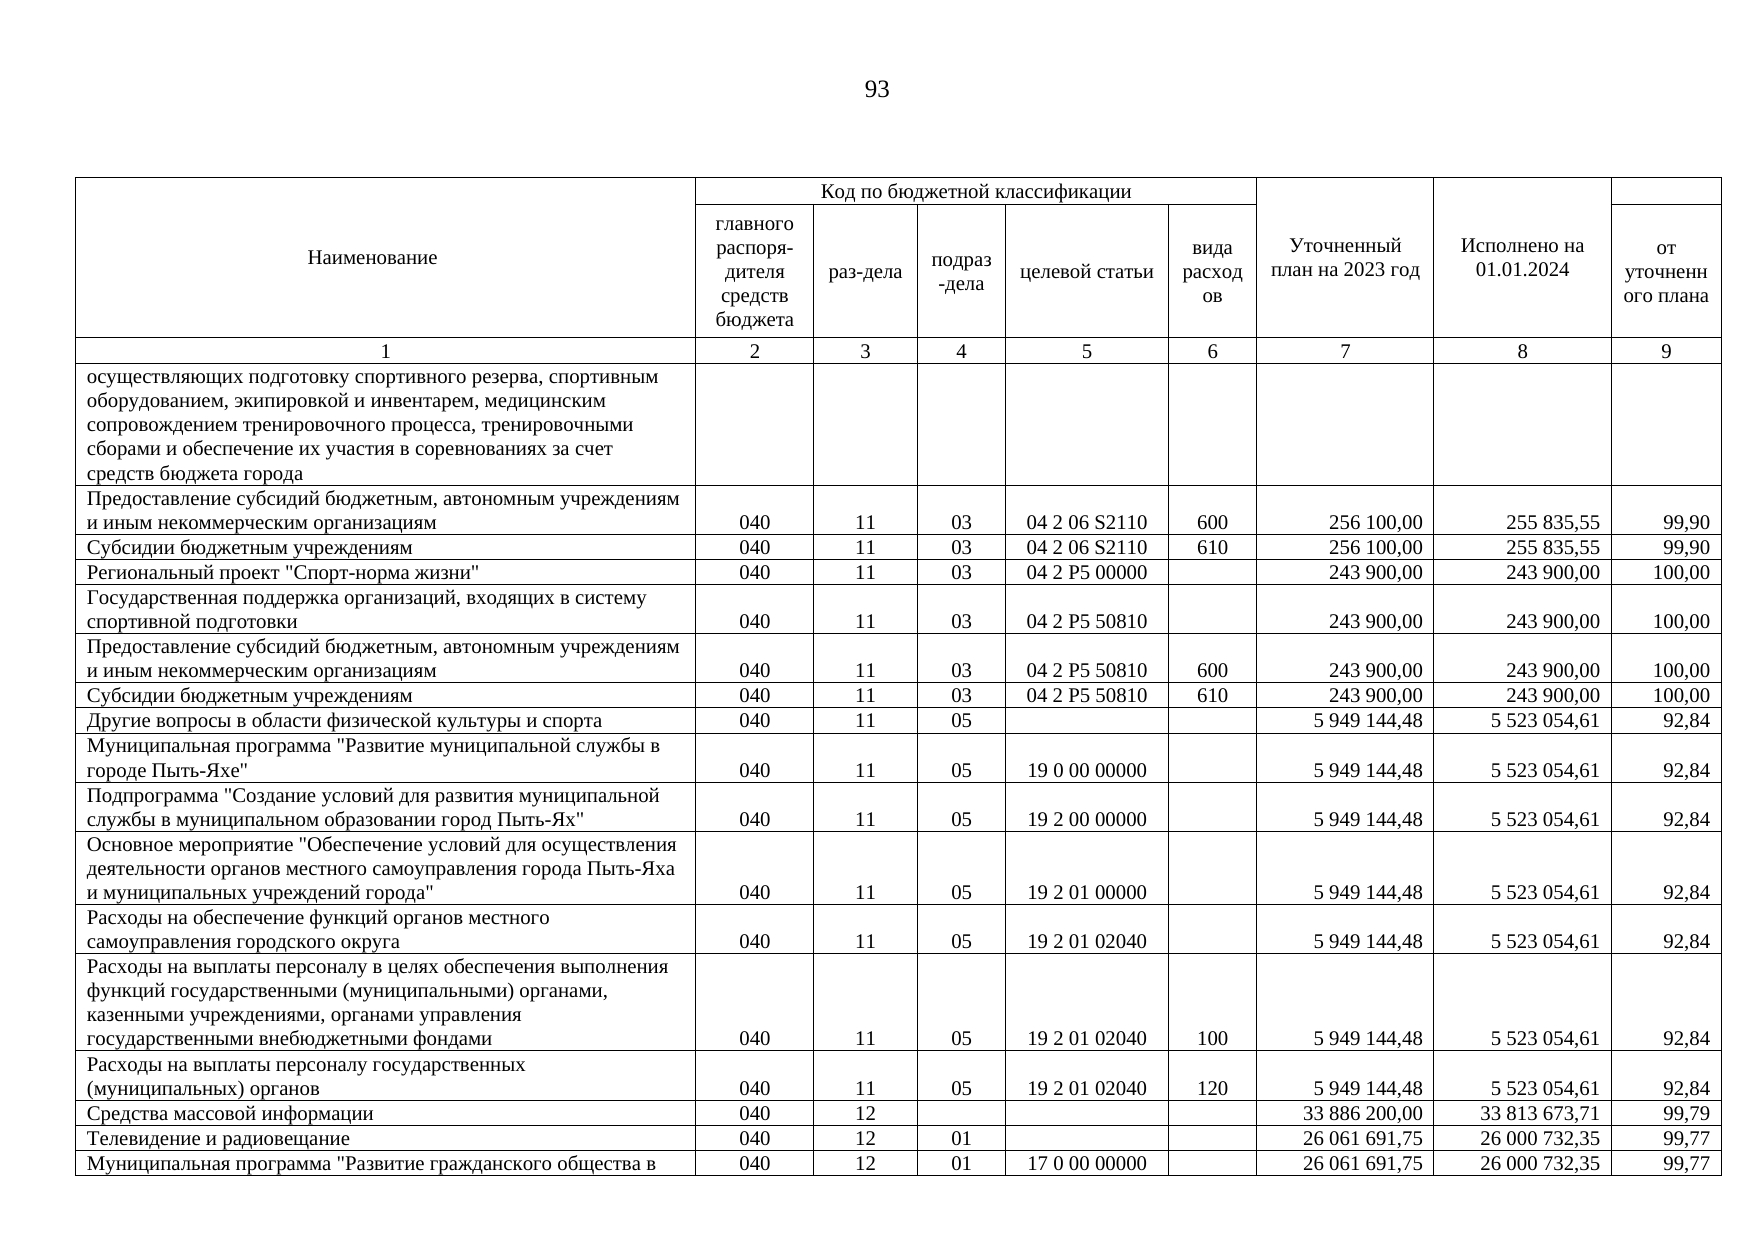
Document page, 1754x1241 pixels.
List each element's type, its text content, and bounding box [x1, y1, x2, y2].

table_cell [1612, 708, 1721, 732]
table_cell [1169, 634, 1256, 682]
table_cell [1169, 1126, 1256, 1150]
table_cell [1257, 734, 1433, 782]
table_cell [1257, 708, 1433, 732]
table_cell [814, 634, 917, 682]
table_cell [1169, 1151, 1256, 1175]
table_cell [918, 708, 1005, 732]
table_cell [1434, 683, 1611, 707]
table_header Уточненный план на 2023 год [1257, 178, 1433, 337]
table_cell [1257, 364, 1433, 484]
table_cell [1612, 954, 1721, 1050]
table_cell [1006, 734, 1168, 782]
table_cell 2 [696, 338, 813, 363]
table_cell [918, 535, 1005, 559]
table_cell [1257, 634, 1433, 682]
table_cell 8 [1434, 338, 1611, 363]
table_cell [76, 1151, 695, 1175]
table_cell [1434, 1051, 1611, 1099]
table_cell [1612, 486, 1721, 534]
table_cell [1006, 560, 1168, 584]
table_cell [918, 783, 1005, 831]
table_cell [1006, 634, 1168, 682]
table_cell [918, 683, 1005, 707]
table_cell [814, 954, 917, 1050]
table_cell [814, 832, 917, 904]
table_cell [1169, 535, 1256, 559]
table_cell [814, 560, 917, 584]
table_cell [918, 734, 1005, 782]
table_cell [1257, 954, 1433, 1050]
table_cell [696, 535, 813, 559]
table_header Исполнено на 01.01.2024 [1434, 178, 1611, 337]
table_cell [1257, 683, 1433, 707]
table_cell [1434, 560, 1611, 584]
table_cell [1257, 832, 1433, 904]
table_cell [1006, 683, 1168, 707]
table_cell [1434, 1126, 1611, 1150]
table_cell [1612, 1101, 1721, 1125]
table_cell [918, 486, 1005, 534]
table_cell раз-дела [814, 205, 917, 337]
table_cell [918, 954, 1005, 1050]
table_cell 1 [76, 338, 695, 363]
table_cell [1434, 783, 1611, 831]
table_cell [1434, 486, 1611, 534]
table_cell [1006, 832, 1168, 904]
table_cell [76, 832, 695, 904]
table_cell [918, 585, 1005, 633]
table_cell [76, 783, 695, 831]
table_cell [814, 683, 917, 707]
table_cell 5 [1006, 338, 1168, 363]
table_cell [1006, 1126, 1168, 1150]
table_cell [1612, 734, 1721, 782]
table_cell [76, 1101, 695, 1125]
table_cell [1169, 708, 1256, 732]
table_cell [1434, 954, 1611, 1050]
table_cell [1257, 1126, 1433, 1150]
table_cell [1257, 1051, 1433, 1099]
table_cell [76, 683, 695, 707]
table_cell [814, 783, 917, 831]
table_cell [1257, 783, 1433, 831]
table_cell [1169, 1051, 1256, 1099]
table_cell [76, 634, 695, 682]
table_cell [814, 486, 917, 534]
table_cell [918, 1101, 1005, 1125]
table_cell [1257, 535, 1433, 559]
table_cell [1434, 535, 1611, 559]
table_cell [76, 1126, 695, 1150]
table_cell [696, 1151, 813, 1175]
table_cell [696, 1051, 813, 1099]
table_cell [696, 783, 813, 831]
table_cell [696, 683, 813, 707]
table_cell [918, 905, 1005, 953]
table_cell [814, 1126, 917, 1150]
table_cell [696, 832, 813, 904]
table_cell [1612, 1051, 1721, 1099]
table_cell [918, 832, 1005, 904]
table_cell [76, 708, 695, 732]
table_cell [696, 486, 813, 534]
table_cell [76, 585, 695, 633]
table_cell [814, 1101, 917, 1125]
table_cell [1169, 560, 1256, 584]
table_header Наименование [76, 178, 695, 337]
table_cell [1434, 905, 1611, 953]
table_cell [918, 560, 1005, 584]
table_header [1612, 178, 1721, 204]
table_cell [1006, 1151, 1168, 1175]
table_cell 6 [1169, 338, 1256, 363]
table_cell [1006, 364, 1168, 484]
table_cell 4 [918, 338, 1005, 363]
table_cell вида расходов [1169, 205, 1256, 337]
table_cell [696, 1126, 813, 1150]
table_cell от уточненного плана [1612, 205, 1721, 337]
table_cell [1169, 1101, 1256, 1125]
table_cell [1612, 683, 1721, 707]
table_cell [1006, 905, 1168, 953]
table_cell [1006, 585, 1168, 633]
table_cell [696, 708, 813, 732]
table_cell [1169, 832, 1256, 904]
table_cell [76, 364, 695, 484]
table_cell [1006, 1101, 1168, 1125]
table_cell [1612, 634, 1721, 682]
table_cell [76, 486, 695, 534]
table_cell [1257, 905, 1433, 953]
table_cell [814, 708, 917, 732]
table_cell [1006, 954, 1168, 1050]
table_header Код по бюджетной классификации [696, 178, 1256, 204]
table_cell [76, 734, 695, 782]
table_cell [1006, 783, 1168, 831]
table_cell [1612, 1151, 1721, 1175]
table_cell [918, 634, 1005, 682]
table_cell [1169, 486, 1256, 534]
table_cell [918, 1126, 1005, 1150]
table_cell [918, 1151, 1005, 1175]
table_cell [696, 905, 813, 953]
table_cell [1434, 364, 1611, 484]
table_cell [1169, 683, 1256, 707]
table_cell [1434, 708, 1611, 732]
table_cell главного распоря-дителя средств бюджета [696, 205, 813, 337]
table_cell целевой статьи [1006, 205, 1168, 337]
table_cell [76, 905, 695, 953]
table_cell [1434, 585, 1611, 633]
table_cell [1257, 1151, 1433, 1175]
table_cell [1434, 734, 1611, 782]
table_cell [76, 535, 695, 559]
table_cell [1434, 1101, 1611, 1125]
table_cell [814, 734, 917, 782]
table_cell 3 [814, 338, 917, 363]
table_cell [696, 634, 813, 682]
table_cell 9 [1612, 338, 1721, 363]
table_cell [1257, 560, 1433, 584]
table_cell 7 [1257, 338, 1433, 363]
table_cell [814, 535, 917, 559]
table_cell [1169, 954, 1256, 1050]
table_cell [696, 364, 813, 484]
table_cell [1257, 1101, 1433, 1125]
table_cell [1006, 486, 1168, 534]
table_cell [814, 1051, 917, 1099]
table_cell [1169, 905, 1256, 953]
table_cell подраз-дела [918, 205, 1005, 337]
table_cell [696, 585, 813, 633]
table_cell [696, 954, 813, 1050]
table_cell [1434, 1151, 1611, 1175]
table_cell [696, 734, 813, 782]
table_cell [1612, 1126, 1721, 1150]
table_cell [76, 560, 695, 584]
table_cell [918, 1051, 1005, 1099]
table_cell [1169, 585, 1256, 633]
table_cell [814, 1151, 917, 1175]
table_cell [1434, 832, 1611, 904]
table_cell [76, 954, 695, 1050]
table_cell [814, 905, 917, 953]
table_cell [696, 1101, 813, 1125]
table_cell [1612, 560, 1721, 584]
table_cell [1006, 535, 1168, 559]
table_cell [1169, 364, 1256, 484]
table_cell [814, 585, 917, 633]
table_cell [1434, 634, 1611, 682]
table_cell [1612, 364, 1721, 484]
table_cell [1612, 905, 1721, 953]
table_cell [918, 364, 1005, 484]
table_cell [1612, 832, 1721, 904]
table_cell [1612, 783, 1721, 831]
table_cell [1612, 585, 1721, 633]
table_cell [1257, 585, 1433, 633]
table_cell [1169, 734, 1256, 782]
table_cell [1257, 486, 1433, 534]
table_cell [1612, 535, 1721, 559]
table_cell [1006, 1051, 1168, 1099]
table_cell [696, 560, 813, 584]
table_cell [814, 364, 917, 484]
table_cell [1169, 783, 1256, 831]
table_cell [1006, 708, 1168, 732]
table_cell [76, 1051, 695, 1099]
